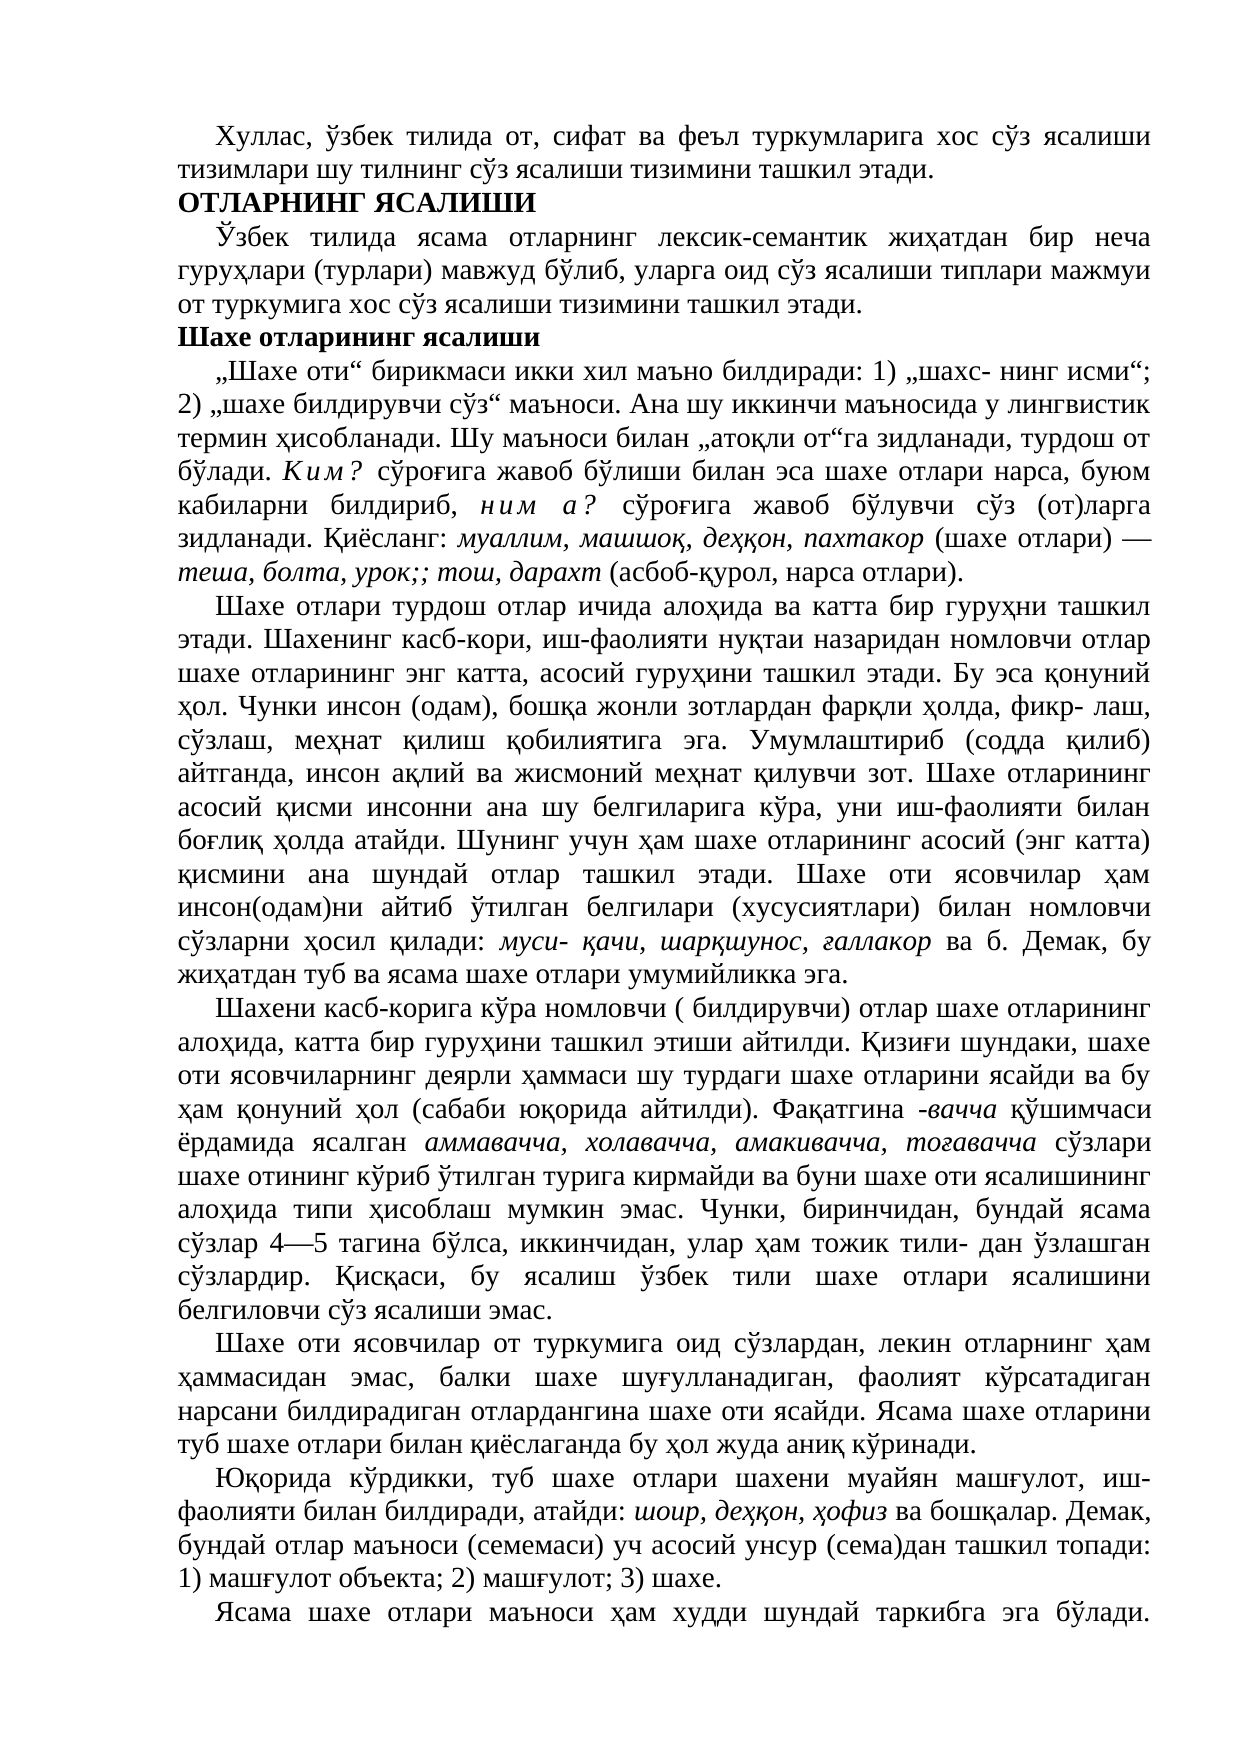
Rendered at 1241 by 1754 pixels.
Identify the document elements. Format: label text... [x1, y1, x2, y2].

text Ўзбек тилида ясама отларнинг лексик-семантик жиҳатдан бир неча гуруҳлари (турлари) мавжуд бўлиб, уларга оид сўз ясалиши типлари мажмуи от туркумига хос сўз ясалиши тизимини ташкил этади. [177, 219, 1152, 319]
text „Шахе оти“ бирикмаси икки хил маъно билдиради: 1) „шахс- нинг исми“; 2) „шахе билдирувчи сўз“ маъноси. Ана шу иккинчи маъносида у лингвистик термин ҳисобланади. Шу маъноси билан „атоқли от“га зидланади, турдош от бўлади. Ким? сўроғига жавоб бўлиши билан эса шахе отлари нарса, буюм кабиларни билдириб, ним а? сўроғига жавоб бўлувчи сўз (от)ларга зидланади. Қиёсланг: муаллим, машшоқ, деҳқон, пахтакор (шахе отлари) — теша, болта, урок;; тош, дарахт (асбоб-қурол, нарса отлари). [177, 353, 1152, 588]
text Юқорида кўрдикки, туб шахе отлари шахени муайян машғулот, иш-фаолияти билан билдиради, атайди: шоир, деҳқон, ҳофиз ва бошқалар. Демак, бундай отлар маъноси (семемаси) уч асосий унсур (сема)дан ташкил топади: 1) машғулот объекта; 2) машғулот; 3) шахе. [177, 1460, 1152, 1594]
text Шахе отлари турдош отлар ичида алоҳида ва катта бир гуруҳни ташкил этади. Шахенинг касб-кори, иш-фаолияти нуқтаи назаридан номловчи отлар шахе отларининг энг катта, асосий гуруҳини ташкил этади. Бу эса қонуний ҳол. Чунки инсон (одам), бошқа жонли зотлардан фарқли ҳолда, фикр- лаш, сўзлаш, меҳнат қилиш қобилиятига эга. Умумлаштириб (содда қилиб) айтганда, инсон ақлий ва жисмоний меҳнат қилувчи зот. Шахе отларининг асосий қисми инсонни ана шу белгиларига кўра, уни иш-фаолияти билан боғлиқ ҳолда атайди. Шунинг учун ҳам шахе отларининг асосий (энг катта) қисмини ана шундай отлар ташкил этади. Шахе оти ясовчилар ҳам инсон(одам)ни айтиб ўтилган белгилари (хусусиятлари) билан номловчи сўзларни ҳосил қилади: муси- қачи, шарқшунос, ғаллакор ва б. Демак, бу жиҳатдан туб ва ясама шахе отлари умумийликка эга. [177, 588, 1152, 990]
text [177, 1594, 1152, 1627]
text Шахени касб-корига кўра номловчи ( билдирувчи) отлар шахе отларининг алоҳида, катта бир гуруҳини ташкил этиши айтилди. Қизиғи шундаки, шахе оти ясовчиларнинг деярли ҳаммаси шу турдаги шахе отларини ясайди ва бу ҳам қонуний ҳол (сабаби юқорида айтилди). Фақатгина -вачча қўшимчаси ёрдамида ясалган аммавачча, холавачча, амакивачча, тоғавачча сўзлари шахе отининг кўриб ўтилган турига кирмайди ва буни шахе оти ясалишининг алоҳида типи ҳисоблаш мумкин эмас. Чунки, биринчидан, бундай ясама сўзлар 4—5 тагина бўлса, иккинчидан, улар ҳам тожик тили- дан ўзлашган сўзлардир. Қисқаси, бу ясалиш ўзбек тили шахе отлари ясалишини белгиловчи сўз ясалиши эмас. [177, 990, 1152, 1326]
text Шахе оти ясовчилар от туркумига оид сўзлардан, лекин отларнинг ҳам ҳаммасидан эмас, балки шахе шуғулланадиган, фаолият кўрсатадиган нарсани билдирадиган отлардангина шахе оти ясайди. Ясама шахе отларини туб шахе отлари билан қиёслаганда бу ҳол жуда аниқ кўринади. [177, 1326, 1152, 1460]
text Шахе отларининг ясалиши [177, 319, 1152, 353]
text Хуллас, ўзбек тилида от, сифат ва феъл туркумларига хос сўз ясалиши тизимлари шу тилнинг сўз ясалиши тизимини ташкил этади. [177, 118, 1152, 185]
text ОТЛАРНИНГ ЯСАЛИШИ [177, 185, 1152, 219]
